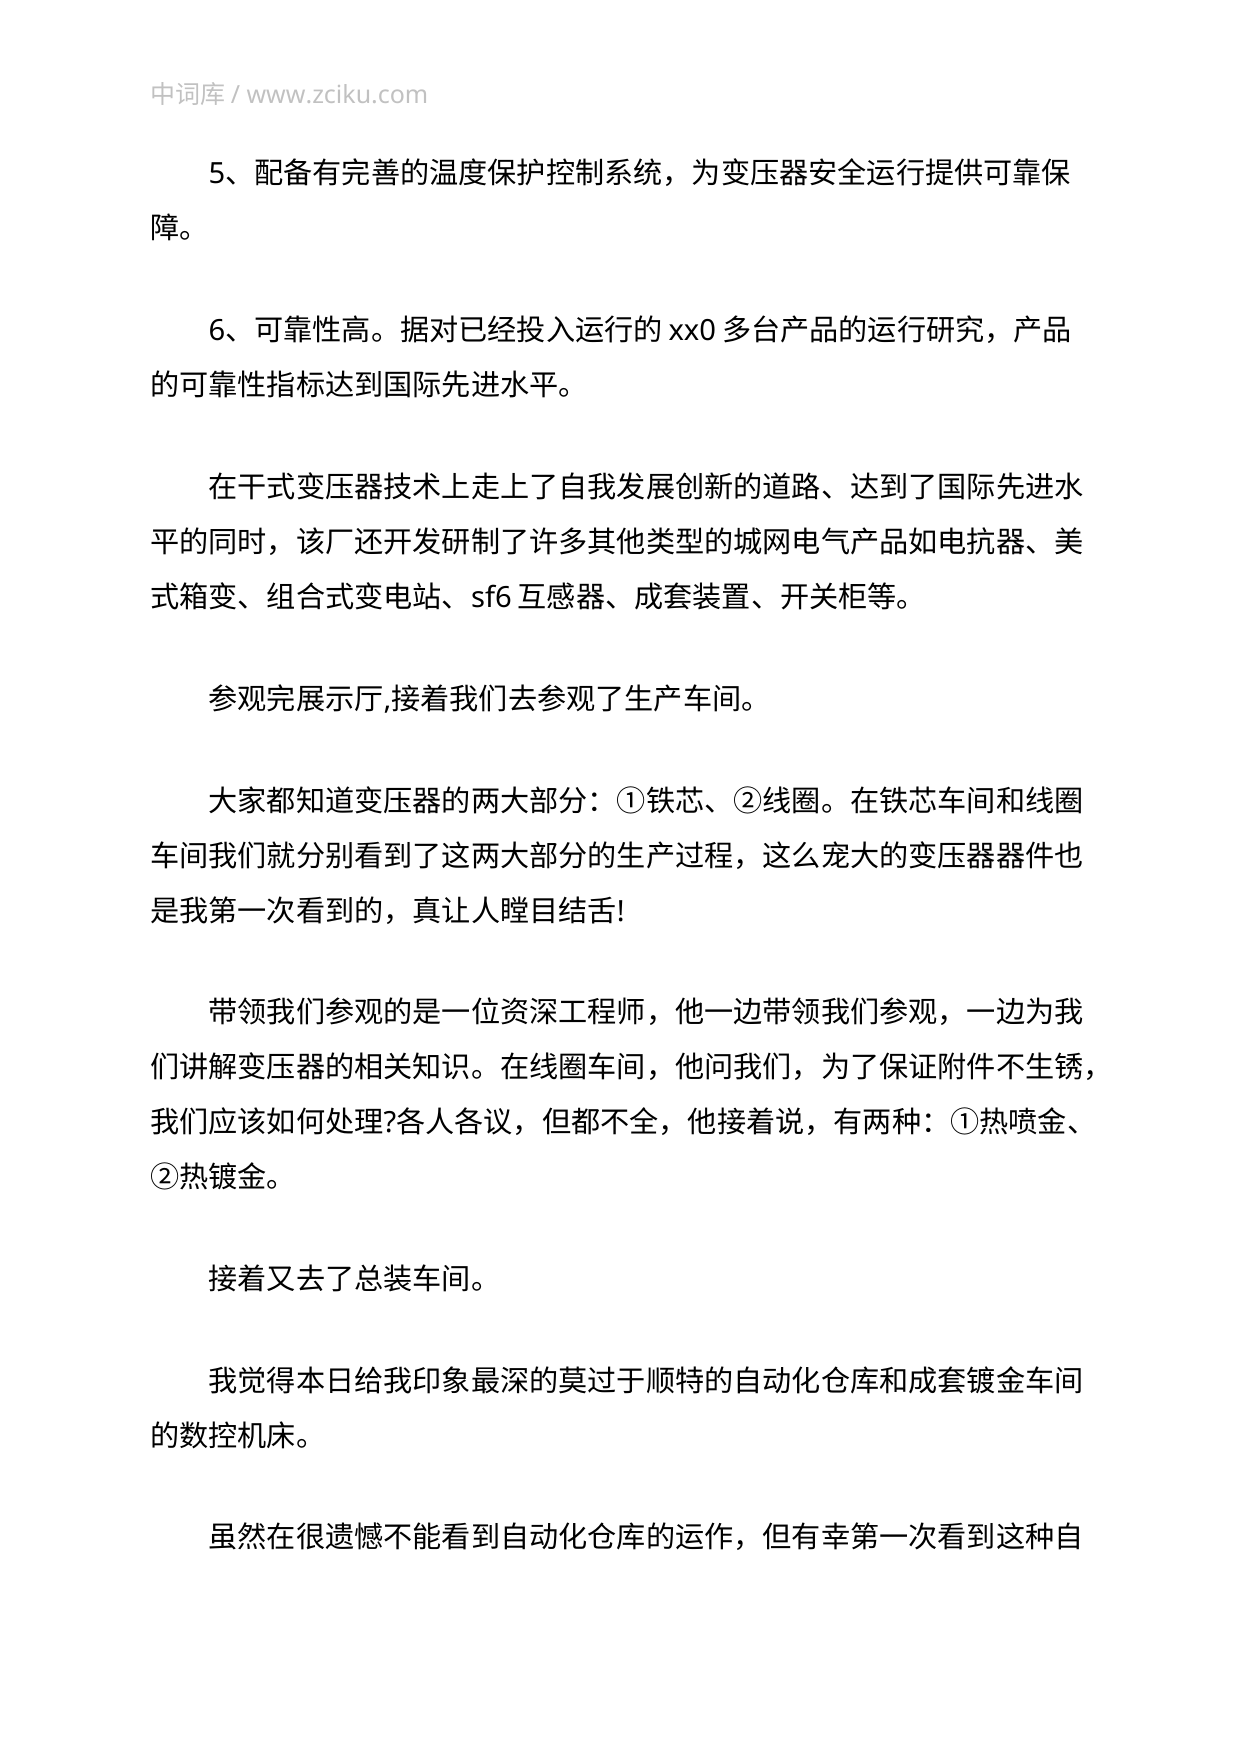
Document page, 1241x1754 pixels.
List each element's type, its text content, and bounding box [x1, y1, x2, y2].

text 参观完展示厅,接着我们去参观了生产车间。 [150, 675, 1090, 718]
text 接着又去了总装车间。 [150, 1256, 1090, 1298]
text 6、可靠性高。据对已经投入运行的xx0多台产品的运行研究，产品的可靠性指标达到国际先进水平。 [150, 307, 1090, 404]
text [150, 1514, 1090, 1556]
text 在干式变压器技术上走上了自我发展创新的道路、达到了国际先进水平的同时，该厂还开发研制了许多其他类型的城网电气产品如电抗器、美式箱变、组合式变电站、sf6互感器、成套装置、开关柜等。 [150, 463, 1090, 616]
text 5、配备有完善的温度保护控制系统，为变压器安全运行提供可靠保障。 [150, 150, 1090, 247]
text 大家都知道变压器的两大部分：①铁芯、②线圈。在铁芯车间和线圈车间我们就分别看到了这两大部分的生产过程，这么宠大的变压器器件也是我第一次看到的，真让人瞠目结舌! [150, 777, 1090, 929]
text 带领我们参观的是一位资深工程师，他一边带领我们参观，一边为我们讲解变压器的相关知识。在线圈车间，他问我们，为了保证附件不生锈，我们应该如何处理?各人各议，但都不全，他接着说，有两种：①热喷金、②热镀金。 [150, 989, 1090, 1196]
text 我觉得本日给我印象最深的莫过于顺特的自动化仓库和成套镀金车间的数控机床。 [150, 1357, 1090, 1454]
